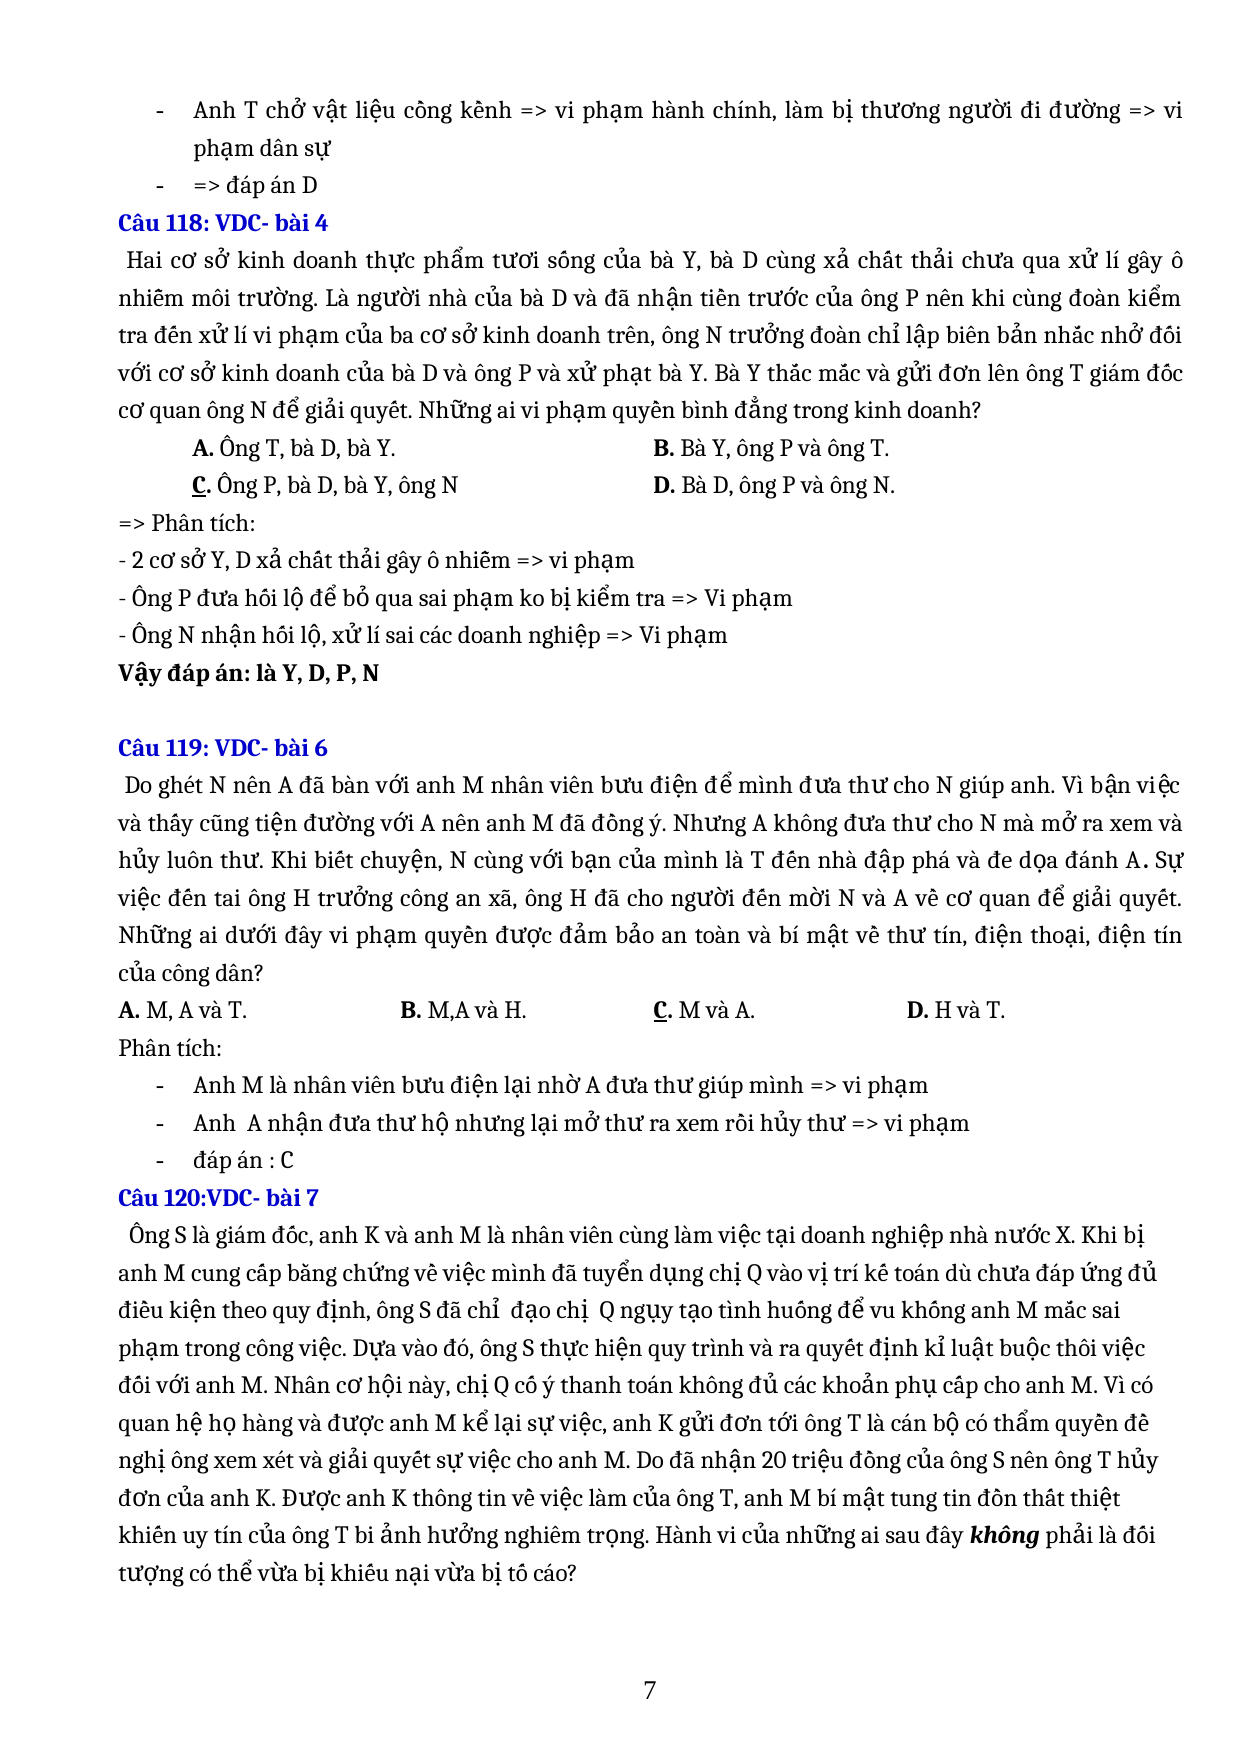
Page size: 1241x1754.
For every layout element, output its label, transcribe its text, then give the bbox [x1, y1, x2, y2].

list Anh A nhận đưa thư hộ nhưng lại mở thư ra xem rồi hủy thư => vi phạm [156, 1101, 1184, 1139]
text Hai cơ sở kinh doanh thực phẩm tươi sống của bà Y, bà D cùng xả chất thải chưa qua xử lí gây ô nhiễm môi trường. Là người nhà của bà D và đã nhận tiền trước của ông P nên khi cùng đoàn kiểm tra đến xử lí vi phạm của ba cơ sở kinh doanh trên, ông N trưởng đoàn chỉ lập biên bản nhắc nhở đối với cơ sở kinh doanh của bà D và ông P và xử phạt bà Y. Bà Y thắc mắc và gửi đơn lên ông T giám đốc cơ quan ông N để giải quyết. Những ai vi phạm quyền bình đẳng trong kinh doanh? [118, 239, 1184, 426]
text A. Ông T, bà D, bà Y. B. Bà Y, ông P và ông T. [118, 426, 1184, 464]
text Câu 119: VDC- bài 6 [118, 726, 1184, 764]
text Câu 120:VDC- bài 7 [118, 1176, 1181, 1214]
text Phân tích: [118, 1026, 1184, 1064]
list Anh M là nhân viên bưu điện lại nhờ A đưa thư giúp mình => vi phạm [156, 1064, 1184, 1101]
text Ông S là giám đốc, anh K và anh M là nhân viên cùng làm việc tại doanh nghiệp nhà nước X. Khi bị anh M cung cấp bằng chứng về việc mình đã tuyển dụng chị Q vào vị trí kế toán dù chưa đáp ứng đủ điều kiện theo quy định, ông S đã chỉ đạo chị Q ngụy tạo tình huống để vu khống anh M mắc sai phạm trong công việc. Dựa vào đó, ông S thực hiện quy trình và ra quyết định kỉ luật buộc thôi việc đối với anh M. Nhân cơ hội này, chị Q cố ý thanh toán không đủ các khoản phụ cấp cho anh M. Vì có quan hệ họ hàng và được anh M kể lại sự việc, anh K gửi đơn tới ông T là cán bộ có thẩm quyền đề nghị ông xem xét và giải quyết sự việc cho anh M. Do đã nhận 20 triệu đồng của ông S nên ông T hủy đơn của anh K. Được anh K thông tin về việc làm của ông T, anh M bí mật tung tin đồn thất thiệt khiến uy tín của ông T bi ảnh hưởng nghiêm trọng. Hành vi của những ai sau đây không phải là đối tượng có thể vừa bị khiếu nại vừa bị tố cáo? [118, 1214, 1181, 1589]
list => đáp án D [156, 164, 1184, 201]
text C. Ông P, bà D, bà Y, ông N D. Bà D, ông P và ông N. [118, 464, 1184, 501]
text Câu 118: VDC- bài 4 [118, 201, 1184, 239]
text - Ông N nhận hối lộ, xử lí sai các doanh nghiệp => Vi phạm [118, 614, 1184, 651]
list đáp án : C [156, 1139, 1184, 1176]
text Vậy đáp án: là Y, D, P, N [118, 651, 1184, 689]
text - 2 cơ sở Y, D xả chất thải gây ô nhiễm => vi phạm [118, 539, 1184, 576]
text - Ông P đưa hối lộ để bỏ qua sai phạm ko bị kiểm tra => Vi phạm [118, 576, 1184, 614]
text A. M, A và T. B. M,A và H. C. M và A. D. H và T. [118, 989, 1184, 1026]
text => Phân tích: [118, 501, 1184, 539]
list Anh T chở vật liệu cồng kềnh => vi phạm hành chính, làm bị thương người đi đường => vi phạm dân sự [156, 89, 1184, 164]
text Do ghét N nên A đã bàn với anh M nhân viên bưu điện để mình đưa thư cho N giúp anh. Vì bận việc và thấy cũng tiện đường với A nên anh M đã đồng ý. Nhưng A không đưa thư cho N mà mở ra xem và hủy luôn thư. Khi biết chuyện, N cùng với bạn của mình là T đến nhà đập phá và đe dọa đánh A. Sự việc đến tai ông H trưởng công an xã, ông H đã cho người đến mời N và A về cơ quan để giải quyết. Những ai dưới đây vi phạm quyền được đảm bảo an toàn và bí mật về thư tín, điện thoại, điện tín của công dân? [118, 764, 1184, 989]
